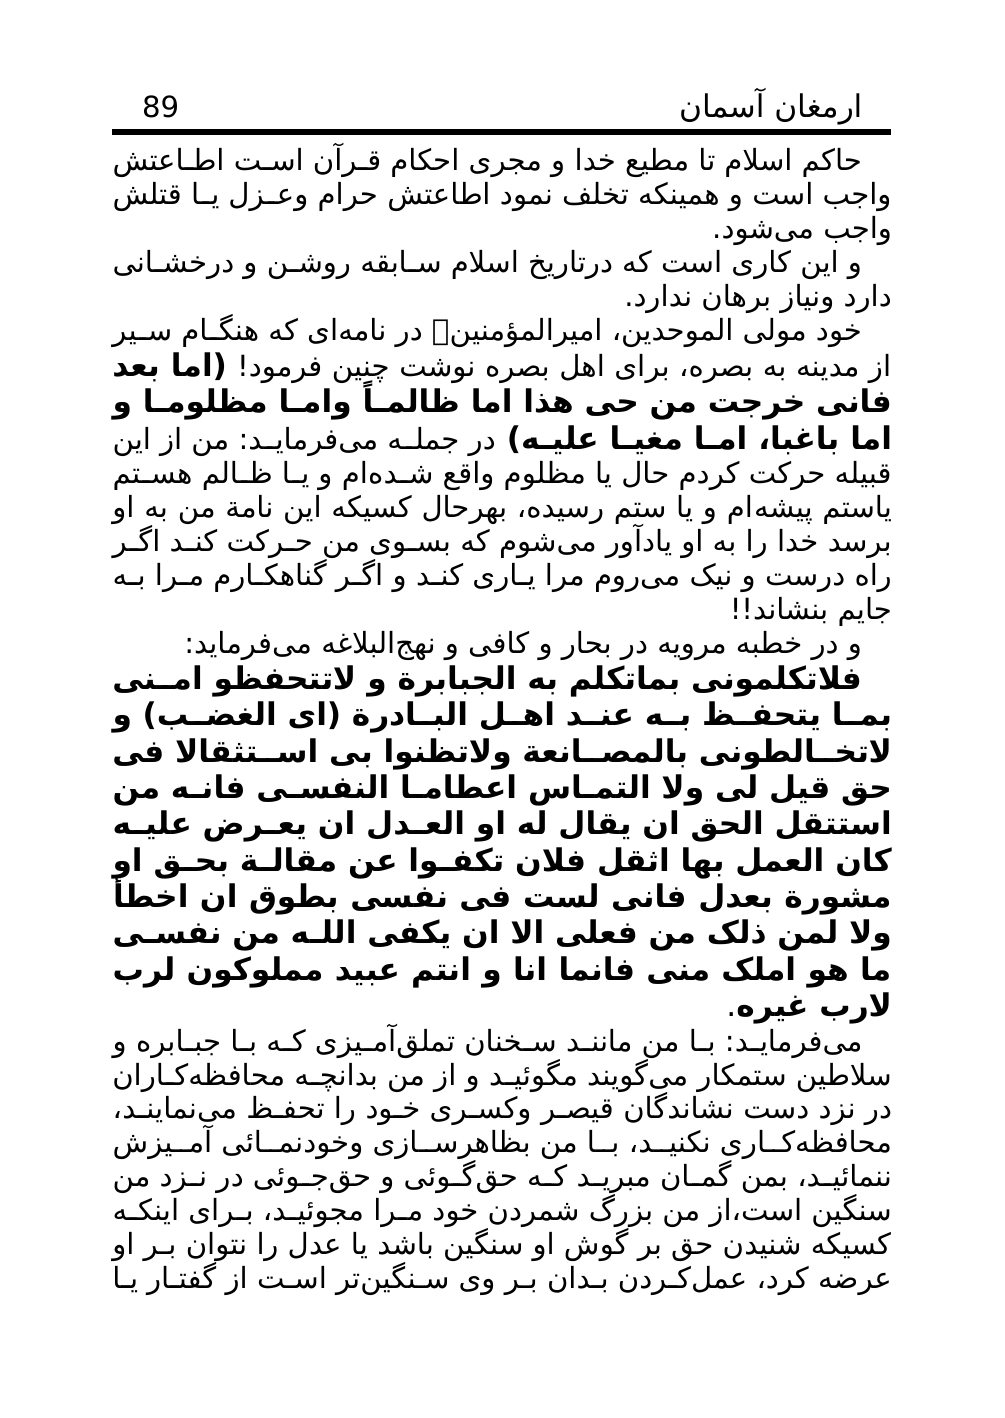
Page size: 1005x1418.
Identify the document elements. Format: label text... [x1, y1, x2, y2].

text و در خطبه مرویه در بحار و کافی و نهج‌البلاغه می‌فرماید: [112, 626, 892, 660]
text خود مولی الموحدین، امیرالمؤمنین در نامه‌ای که هنگام سیر از مدینه به بصره، برای اهل بصره نوشت چنین فرمود! (اما بعد فانی خرجت من حی هذا اما ظالماً واما مظلوما و اما باغبا، اما مغیا علیه) در جمله می‌فرماید: من از این قبیله حرکت کردم حال یا مظلوم واقع شده‌ام و یا ظالم هستم یاستم پیشه‌ام و یا ستم رسیده، بهرحال کسیکه این نامة من به او برسد خدا را به او یادآور می‌شوم که بسوی من حرکت کند اگر راه درست و نیک می‌روم مرا یاری کند و اگر گناهکارم مرا به جایم بنشاند!! [112, 313, 892, 626]
text و این کاری است که درتاریخ اسلام سابقه روشن و درخشانی دارد ونیاز برهان ندارد. [112, 246, 892, 313]
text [112, 1024, 892, 1296]
text حاکم اسلام تا مطیع خدا و مجری احکام قرآن است اطاعتش واجب است و همینکه تخلف نمود اطاعتش حرام وعزل یا قتلش واجب می‌شود. [112, 144, 892, 246]
text فلاتکلمونی بماتکلم به الجبابرة و لاتتحفظو امنی بما یتحفظ به عند اهل البادرة (اى الغضب) و لاتخالطونی بالمصانعة ولاتظنوا بی استثقالا فی حق قیل لی ولا التماس اعطاما النفسی فانه من استتقل الحق ان یقال له او العدل ان یعرض علیه کان العمل بها اثقل فلان تکفوا عن مقالة بحق او مشورة بعدل فانی لست فی نفسی بطوق ان اخطأ ولا لمن ذلک من فعلی الا ان یکفی الله من نفسی ما هو املک منی فانما انا و انتم عبید مملوکون لرب لارب غیره. [112, 660, 892, 1024]
